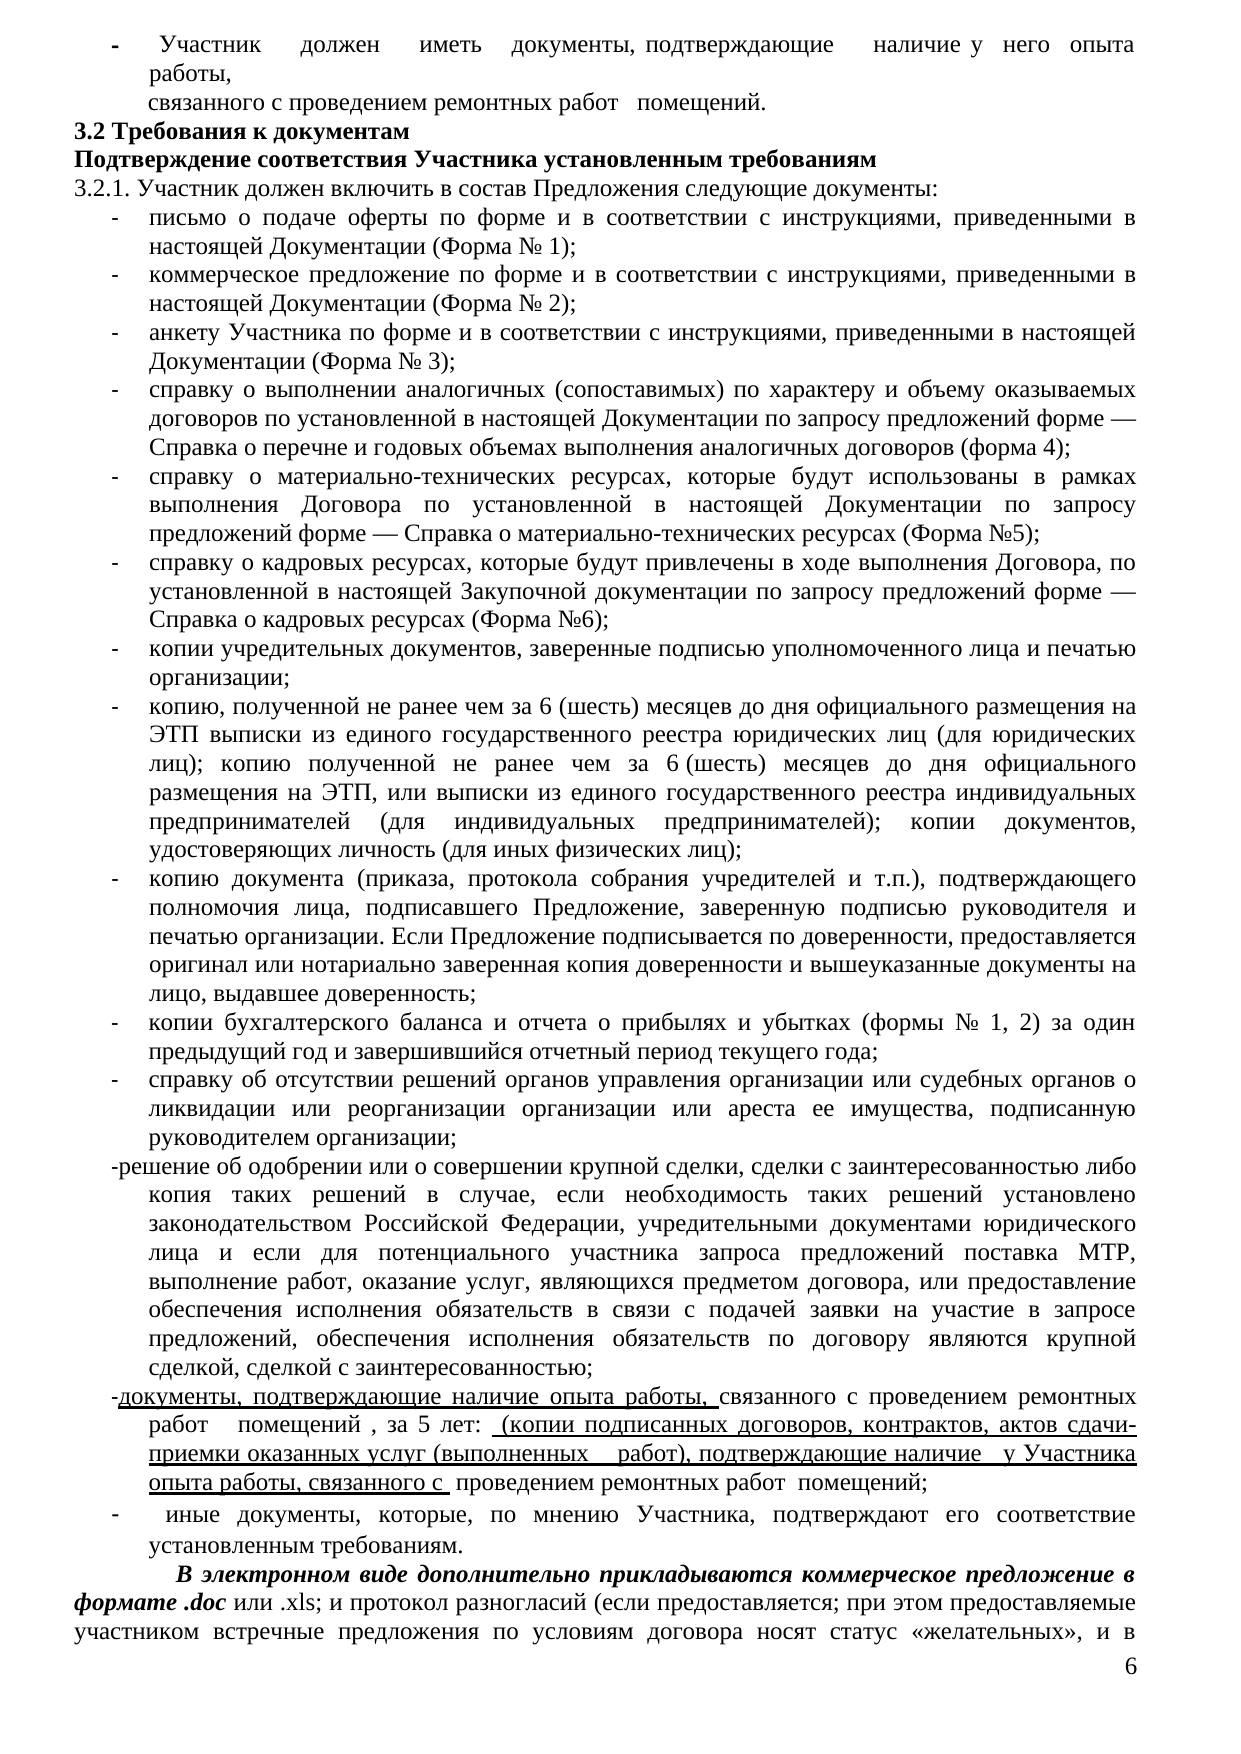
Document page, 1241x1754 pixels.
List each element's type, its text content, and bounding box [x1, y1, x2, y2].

list копию, полученной не ранее чем за 6 (шесть) месяцев до дня официального размещения на ЭТП выписки из единого государственного реестра юридических лиц (для юридических лиц); копию полученной не ранее чем за 6 (шесть) месяцев до дня официального размещения на ЭТП, или выписки из единого государственного реестра индивидуальных предпринимателей (для индивидуальных предпринимателей); копии документов, удостоверяющих личность (для иных физических лиц); [111, 691, 1137, 863]
list анкету Участника по форме и в соответствии с инструкциями, приведенными в настоящей Документации (Форма № 3); [111, 317, 1137, 374]
list копию документа (приказа, протокола собрания учредителей и т.п.), подтверждающего полномочия лица, подписавшего Предложение, заверенную подписью руководителя и печатью организации. Если Предложение подписывается по доверенности, предоставляется оригинал или нотариально заверенная копия доверенности и вышеуказанные документы на лицо, выдавшее доверенность; [111, 863, 1137, 1007]
list коммерческое предложение по форме и в соответствии с инструкциями, приведенными в настоящей Документации (Форма № 2); [111, 259, 1137, 317]
list документы, подтверждающие наличие опыта работы, связанного с проведением ремонтных работ помещений , за 5 лет: (копии подписанных договоров, контрактов, актов сдачи-приемки оказанных услуг (выполненных работ), подтверждающие наличие у Участника опыта работы, связанного с проведением ремонтных работ помещений; [111, 1381, 1137, 1496]
list решение об одобрении или о совершении крупной сделки, сделки с заинтересованностью либо копия таких решений в случае, если необходимость таких решений установлено законодательством Российской Федерации, учредительными документами юридического лица и если для потенциального участника запроса предложений поставка МТР, выполнение работ, оказание услуг, являющихся предметом договора, или предоставление обеспечения исполнения обязательств в связи с подачей заявки на участие в запросе предложений, обеспечения исполнения обязательств по договору являются крупной сделкой, сделкой с заинтересованностью; [111, 1151, 1137, 1381]
text связанного с проведением ремонтных работ помещений. [74, 87, 1137, 116]
list письмо о подаче оферты по форме и в соответствии с инструкциями, приведенными в настоящей Документации (Форма № 1); [111, 202, 1137, 259]
list копии учредительных документов, заверенные подписью уполномоченного лица и печатью организации; [111, 633, 1137, 691]
text Подтверждение соответствия Участника установленным требованиям [74, 144, 1137, 173]
list иные документы, которые, по мнению Участника, подтверждают его соответствие установленным требованиям. [111, 1496, 1137, 1559]
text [74, 1559, 1137, 1645]
list справку о выполнении аналогичных (сопоставимых) по характеру и объему оказываемых договоров по установленной в настоящей Документации по запросу предложений форме — Справка о перечне и годовых объемах выполнения аналогичных договоров (форма 4); [111, 374, 1137, 461]
list копии бухгалтерского баланса и отчета о прибылях и убытках (формы № 1, 2) за один предыдущий год и завершившийся отчетный период текущего года; [111, 1007, 1137, 1064]
list справку об отсутствии решений органов управления организации или судебных органов о ликвидации или реорганизации организации или ареста ее имущества, подписанную руководителем организации; [111, 1064, 1137, 1151]
text 3.2 Требования к документам [74, 116, 1137, 144]
text 3.2.1. Участник должен включить в состав Предложения следующие документы: [74, 173, 1137, 202]
list Участник должен иметь документы, подтверждающие наличие у него опыта работы, [111, 29, 1137, 87]
list справку о кадровых ресурсах, которые будут привлечены в ходе выполнения Договора, по установленной в настоящей Закупочной документации по запросу предложений форме — Справка о кадровых ресурсах (Форма №6); [111, 547, 1137, 633]
list справку о материально-технических ресурсах, которые будут использованы в рамках выполнения Договора по установленной в настоящей Документации по запросу предложений форме — Справка о материально-технических ресурсах (Форма №5); [111, 461, 1137, 547]
